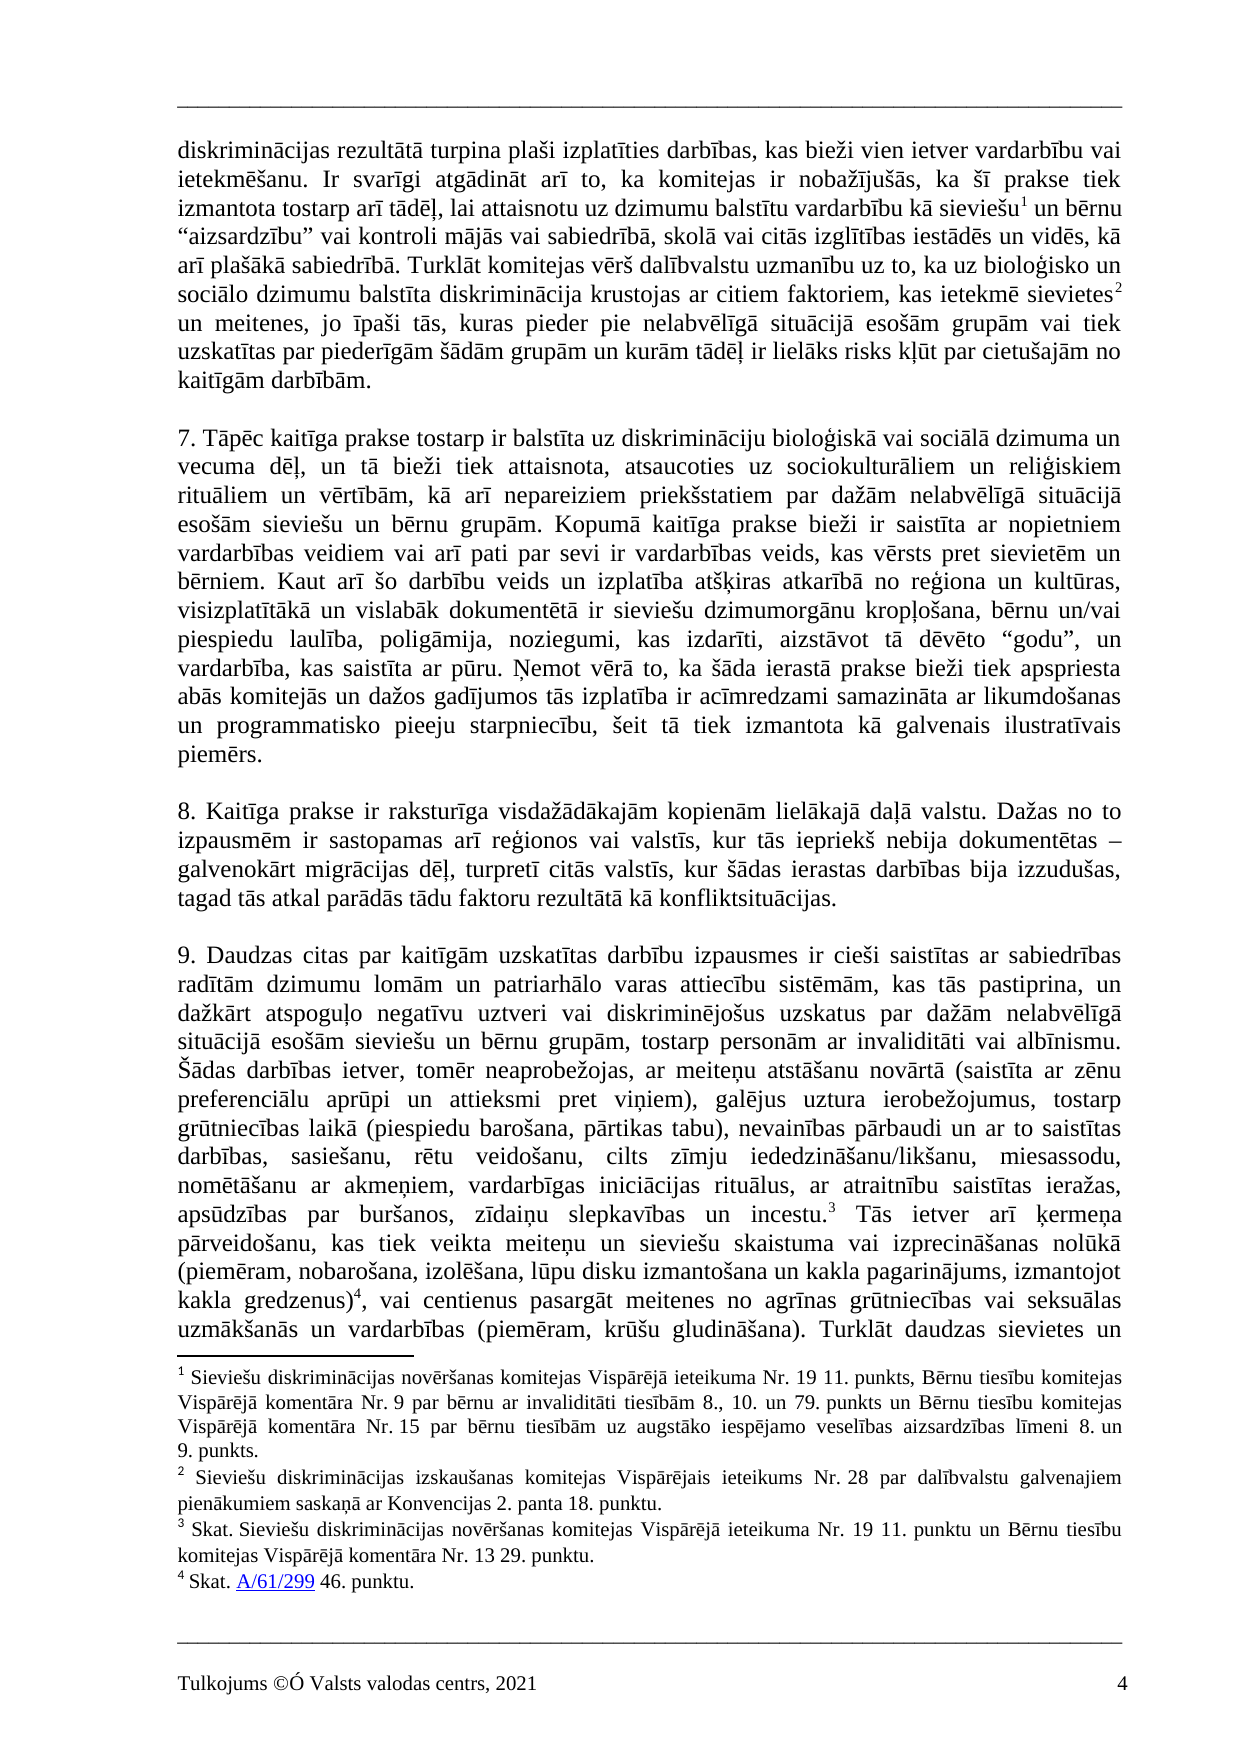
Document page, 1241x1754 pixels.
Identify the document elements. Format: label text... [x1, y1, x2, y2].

text 7. Tāpēc kaitīga prakse tostarp ir balstīta uz diskrimināciju bioloģiskā vai sociālā dzimuma un vecuma dēļ, un tā bieži tiek attaisnota, atsaucoties uz sociokulturāliem un reliģiskiem rituāliem un vērtībām, kā arī nepareiziem priekšstatiem par dažām nelabvēlīgā situācijā esošām sieviešu un bērnu grupām. Kopumā kaitīga prakse bieži ir saistīta ar nopietniem vardarbības veidiem vai arī pati par sevi ir vardarbības veids, kas vērsts pret sievietēm un bērniem. Kaut arī šo darbību veids un izplatība atšķiras atkarībā no reģiona un kultūras, visizplatītākā un vislabāk dokumentētā ir sieviešu dzimumorgānu kropļošana, bērnu un/vai piespiedu laulība, poligāmija, noziegumi, kas izdarīti, aizstāvot tā dēvēto “godu”, un vardarbība, kas saistīta ar pūru. Ņemot vērā to, ka šāda ierastā prakse bieži tiek apspriesta abās komitejās un dažos gadījumos tās izplatība ir acīmredzami samazināta ar likumdošanas un programmatisko pieeju starpniecību, šeit tā tiek izmantota kā galvenais ilustratīvais piemērs. [177, 423, 1122, 768]
text 8. Kaitīga prakse ir raksturīga visdažādākajām kopienām lielākajā daļā valstu. Dažas no to izpausmēm ir sastopamas arī reģionos vai valstīs, kur tās iepriekš nebija dokumentētas – galvenokārt migrācijas dēļ, turpretī citās valstīs, kur šādas ierastas darbības bija izzudušas, tagad tās atkal parādās tādu faktoru rezultātā kā konfliktsituācijas. [177, 796, 1122, 911]
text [177, 135, 1122, 394]
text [177, 940, 1122, 1343]
